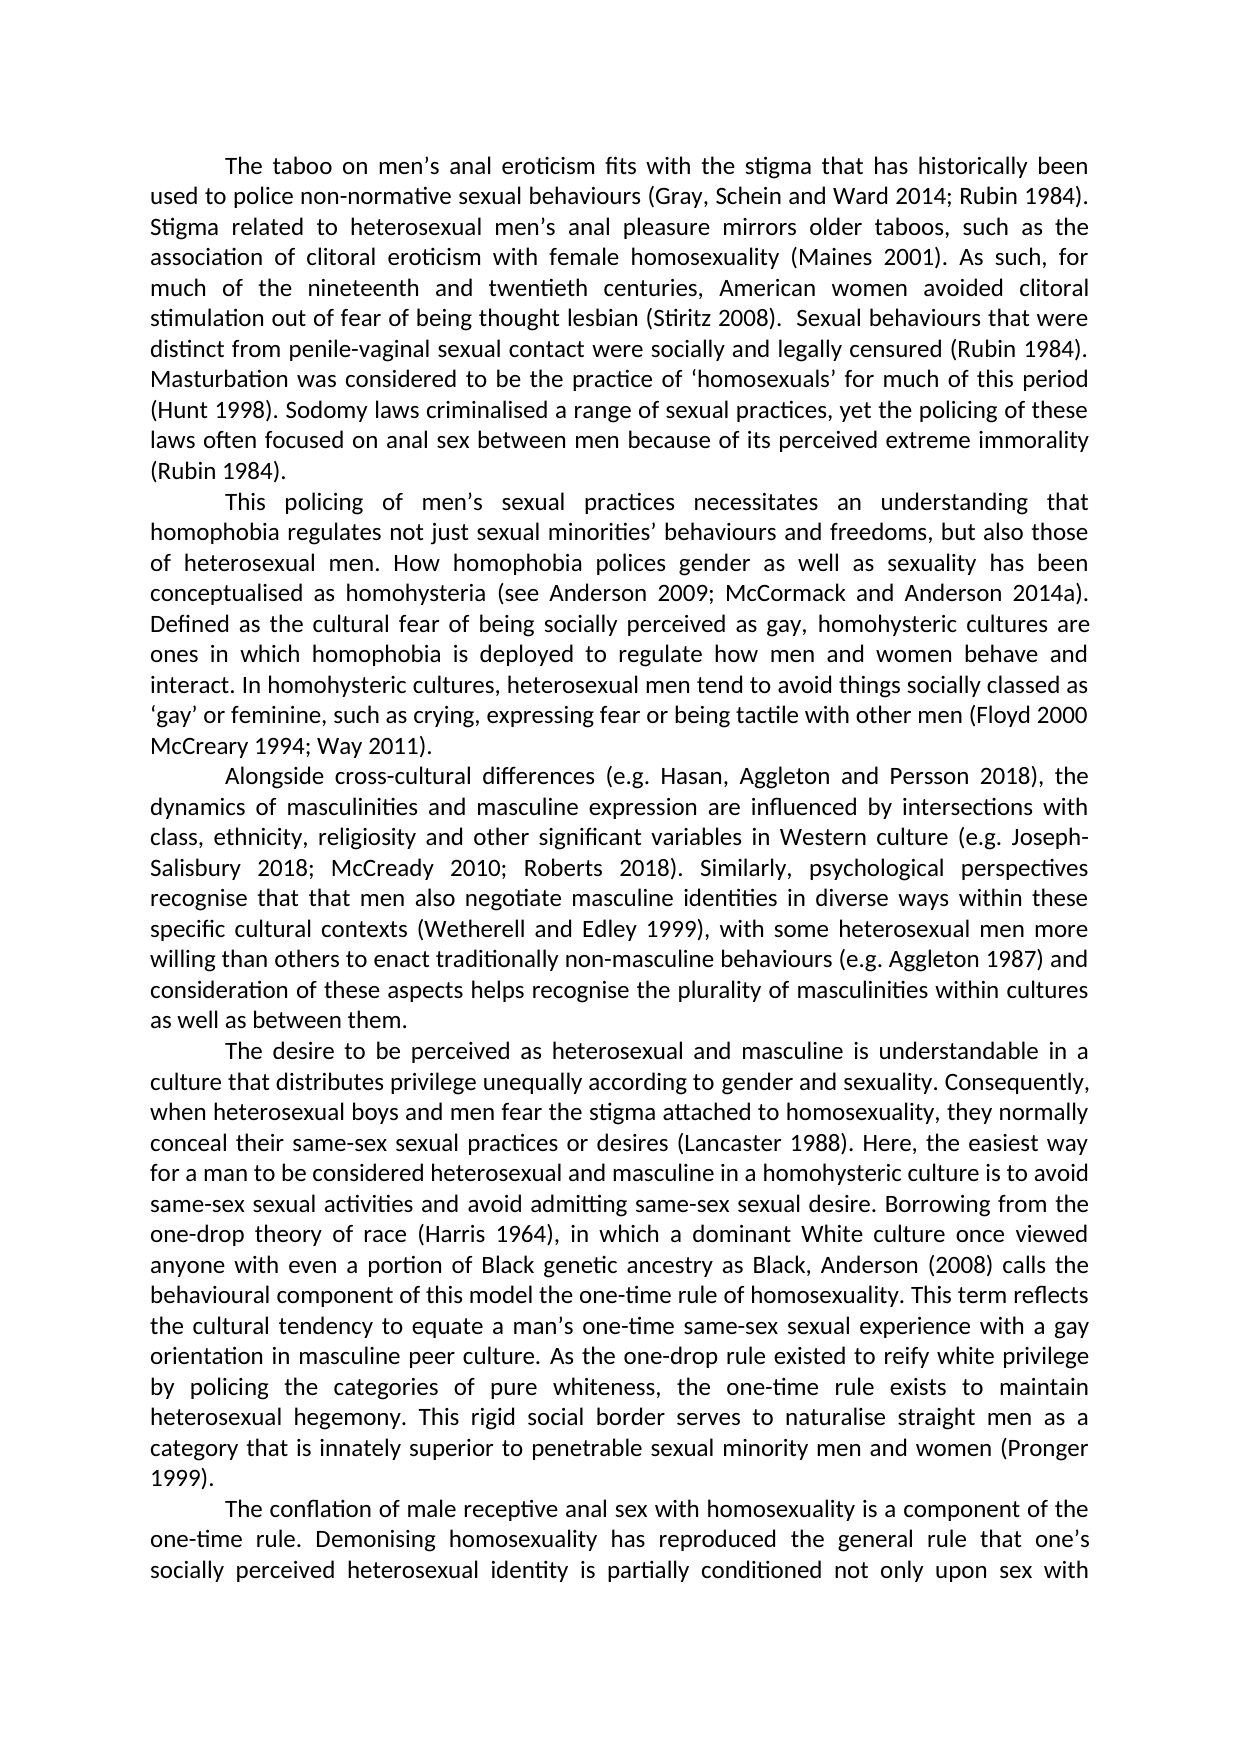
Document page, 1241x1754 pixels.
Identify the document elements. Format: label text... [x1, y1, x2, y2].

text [150, 1493, 1090, 1584]
text This policing of men’s sexual practices necessitates an understanding that homophobia regulates not just sexual minorities’ behaviours and freedoms, but also those of heterosexual men. How homophobia polices gender as well as sexuality has been conceptualised as homohysteria (see Anderson 2009; McCormack and Anderson 2014a). Defined as the cultural fear of being socially perceived as gay, homohysteric cultures are ones in which homophobia is deployed to regulate how men and women behave and interact. In homohysteric cultures, heterosexual men tend to avoid things socially classed as ‘gay’ or feminine, such as crying, expressing fear or being tactile with other men (Floyd 2000 McCreary 1994; Way 2011). [150, 486, 1090, 760]
text The taboo on men’s anal eroticism fits with the stigma that has historically been used to police non-normative sexual behaviours (Gray, Schein and Ward 2014; Rubin 1984). Stigma related to heterosexual men’s anal pleasure mirrors older taboos, such as the association of clitoral eroticism with female homosexuality (Maines 2001). As such, for much of the nineteenth and twentieth centuries, American women avoided clitoral stimulation out of fear of being thought lesbian (Stiritz 2008). Sexual behaviours that were distinct from penile-vaginal sexual contact were socially and legally censured (Rubin 1984). Masturbation was considered to be the practice of ‘homosexuals’ for much of this period (Hunt 1998). Sodomy laws criminalised a range of sexual practices, yet the policing of these laws often focused on anal sex between men because of its perceived extreme immorality (Rubin 1984). [150, 150, 1090, 486]
text The desire to be perceived as heterosexual and masculine is understandable in a culture that distributes privilege unequally according to gender and sexuality. Consequently, when heterosexual boys and men fear the stigma attached to homosexuality, they normally conceal their same-sex sexual practices or desires (Lancaster 1988). Here, the easiest way for a man to be considered heterosexual and masculine in a homohysteric culture is to avoid same-sex sexual activities and avoid admitting same-sex sexual desire. Borrowing from the one-drop theory of race (Harris 1964), in which a dominant White culture once viewed anyone with even a portion of Black genetic ancestry as Black, Anderson (2008) calls the behavioural component of this model the one-time rule of homosexuality. This term reflects the cultural tendency to equate a man’s one-time same-sex sexual experience with a gay orientation in masculine peer culture. As the one-drop rule existed to reify white privilege by policing the categories of pure whiteness, the one-time rule exists to maintain heterosexual hegemony. This rigid social border serves to naturalise straight men as a category that is innately superior to penetrable sexual minority men and women (Pronger 1999). [150, 1035, 1090, 1493]
text Alongside cross-cultural differences (e.g. Hasan, Aggleton and Persson 2018), the dynamics of masculinities and masculine expression are influenced by intersections with class, ethnicity, religiosity and other significant variables in Western culture (e.g. Joseph-Salisbury 2018; McCready 2010; Roberts 2018). Similarly, psychological perspectives recognise that that men also negotiate masculine identities in diverse ways within these specific cultural contexts (Wetherell and Edley 1999), with some heterosexual men more willing than others to enact traditionally non-masculine behaviours (e.g. Aggleton 1987) and consideration of these aspects helps recognise the plurality of masculinities within cultures as well as between them. [150, 760, 1090, 1035]
